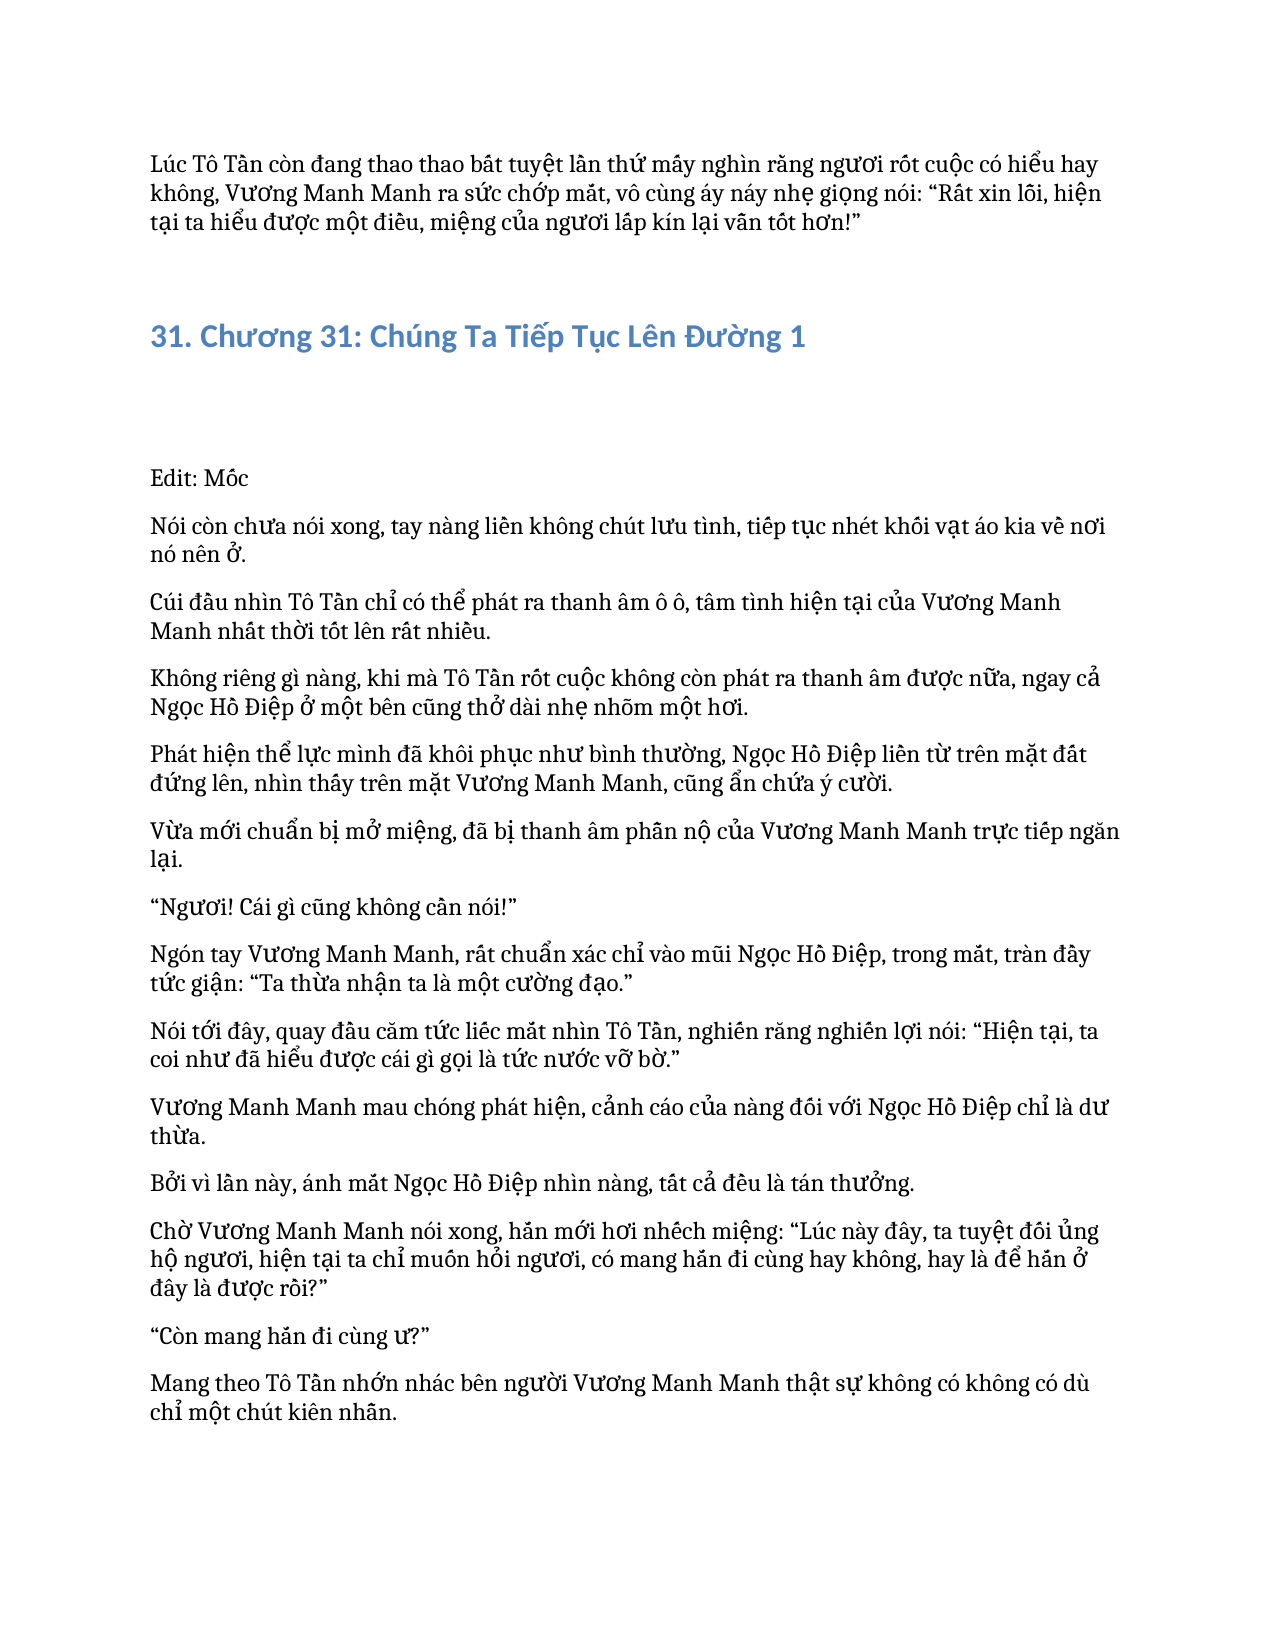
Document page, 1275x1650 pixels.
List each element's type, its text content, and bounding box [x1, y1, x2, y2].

text Mang theo Tô Tần nhớn nhác bên người Vương Manh Manh thật sự không có không có dù chỉ một chút kiên nhẫn. [150, 1369, 1125, 1427]
text Edit: Mốc [150, 464, 1125, 493]
subtitle 31. Chương 31: Chúng Ta Tiếp Tục Lên Đường 1 [150, 314, 1125, 355]
text Lúc Tô Tần còn đang thao thao bất tuyệt lần thứ mấy nghìn rằng ngươi rốt cuộc có hiểu hay không, Vương Manh Manh ra sức chớp mắt, vô cùng áy náy nhẹ giọng nói: “Rất xin lỗi, hiện tại ta hiểu được một điều, miệng của ngươi lấp kín lại vẫn tốt hơn!” [150, 150, 1125, 294]
text “Ngươi! Cái gì cũng không cần nói!” [150, 893, 1125, 922]
text Không riêng gì nàng, khi mà Tô Tần rốt cuộc không còn phát ra thanh âm được nữa, ngay cả Ngọc Hồ Điệp ở một bên cũng thở dài nhẹ nhõm một hơi. [150, 664, 1125, 722]
text Chờ Vương Manh Manh nói xong, hắn mới hơi nhếch miệng: “Lúc này đây, ta tuyệt đối ủng hộ ngươi, hiện tại ta chỉ muốn hỏi ngươi, có mang hắn đi cùng hay không, hay là để hắn ở đây là được rồi?” [150, 1217, 1125, 1303]
text “Còn mang hắn đi cùng ư?” [150, 1322, 1125, 1350]
text Vương Manh Manh mau chóng phát hiện, cảnh cáo của nàng đối với Ngọc Hồ Điệp chỉ là dư thừa. [150, 1093, 1125, 1150]
text Nói tới đây, quay đầu căm tức liếc mắt nhìn Tô Tần, nghiến răng nghiến lợi nói: “Hiện tại, ta coi như đã hiểu được cái gì gọi là tức nước vỡ bờ.” [150, 1017, 1125, 1074]
text Cúi đầu nhìn Tô Tần chỉ có thể phát ra thanh âm ô ô, tâm tình hiện tại của Vương Manh Manh nhất thời tốt lên rất nhiều. [150, 588, 1125, 645]
text Nói còn chưa nói xong, tay nàng liền không chút lưu tình, tiếp tục nhét khối vạt áo kia về nơi nó nên ở. [150, 512, 1125, 569]
text Phát hiện thể lực mình đã khôi phục như bình thường, Ngọc Hồ Điệp liền từ trên mặt đất đứng lên, nhìn thấy trên mặt Vương Manh Manh, cũng ẩn chứa ý cười. [150, 740, 1125, 798]
text Ngón tay Vương Manh Manh, rất chuẩn xác chỉ vào mũi Ngọc Hồ Điệp, trong mắt, tràn đầy tức giận: “Ta thừa nhận ta là một cường đạo.” [150, 940, 1125, 998]
text Vừa mới chuẩn bị mở miệng, đã bị thanh âm phẫn nộ của Vương Manh Manh trực tiếp ngăn lại. [150, 817, 1125, 874]
text Bởi vì lần này, ánh mắt Ngọc Hồ Điệp nhìn nàng, tất cả đều là tán thưởng. [150, 1169, 1125, 1198]
